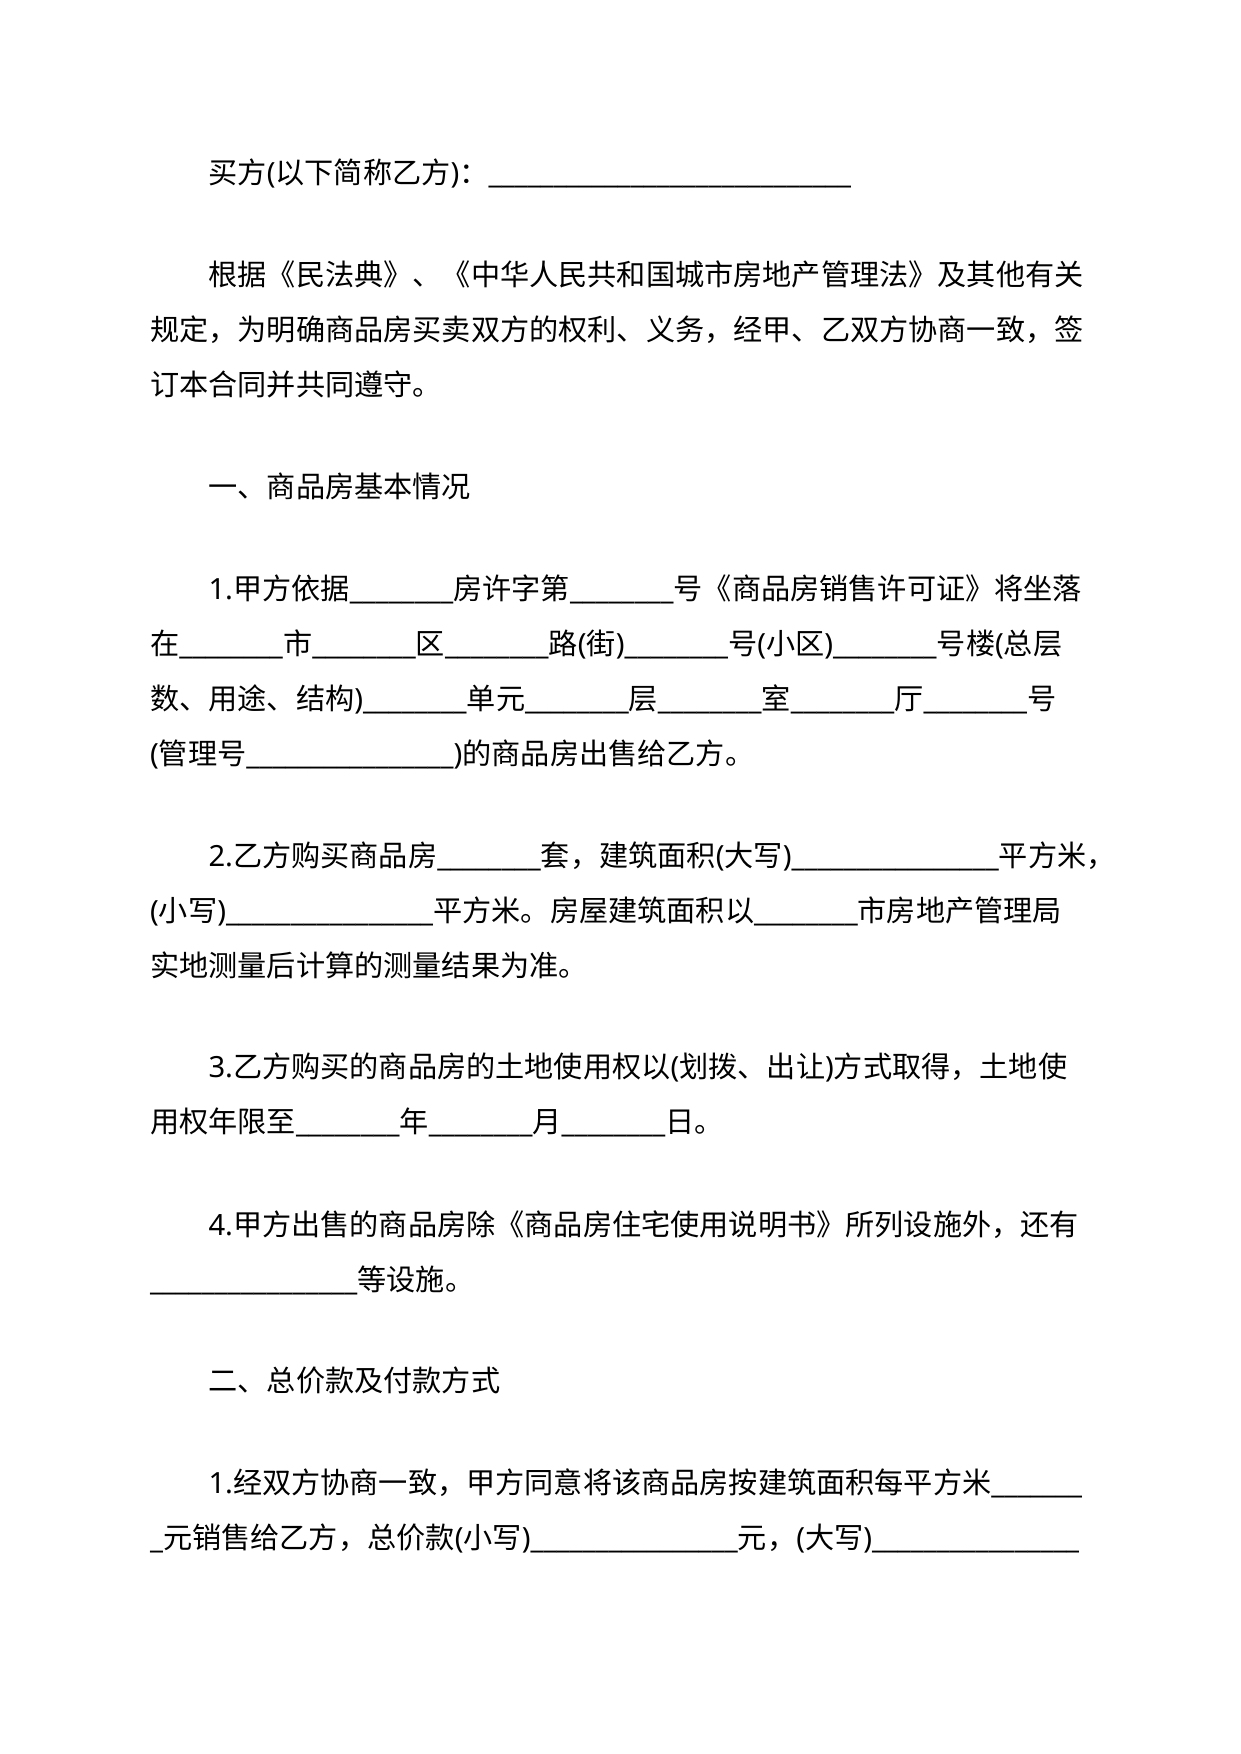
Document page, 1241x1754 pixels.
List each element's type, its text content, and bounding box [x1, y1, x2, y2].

text 3.乙方购买的商品房的土地使用权以(划拨、出让)方式取得，土地使用权年限至________年________月________日。 [150, 1044, 1090, 1141]
text 二、总价款及付款方式 [150, 1358, 1090, 1400]
text 买方(以下简称乙方)：____________________________ [150, 150, 1090, 192]
text 4.甲方出售的商品房除《商品房住宅使用说明书》所列设施外，还有________________等设施。 [150, 1201, 1090, 1298]
text 1.甲方依据________房许字第________号《商品房销售许可证》将坐落在________市________区________路(街)________号(小区)________号楼(总层数、用途、结构)________单元________层________室________厅________号(管理号________________)的商品房出售给乙方。 [150, 565, 1090, 773]
text 根据《民法典》、《中华人民共和国城市房地产管理法》及其他有关规定，为明确商品房买卖双方的权利、义务，经甲、乙双方协商一致，签订本合同并共同遵守。 [150, 252, 1090, 404]
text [150, 1460, 1090, 1557]
text 一、商品房基本情况 [150, 463, 1090, 506]
text 2.乙方购买商品房________套，建筑面积(大写)________________平方米，(小写)________________平方米。房屋建筑面积以________市房地产管理局实地测量后计算的测量结果为准。 [150, 832, 1090, 984]
